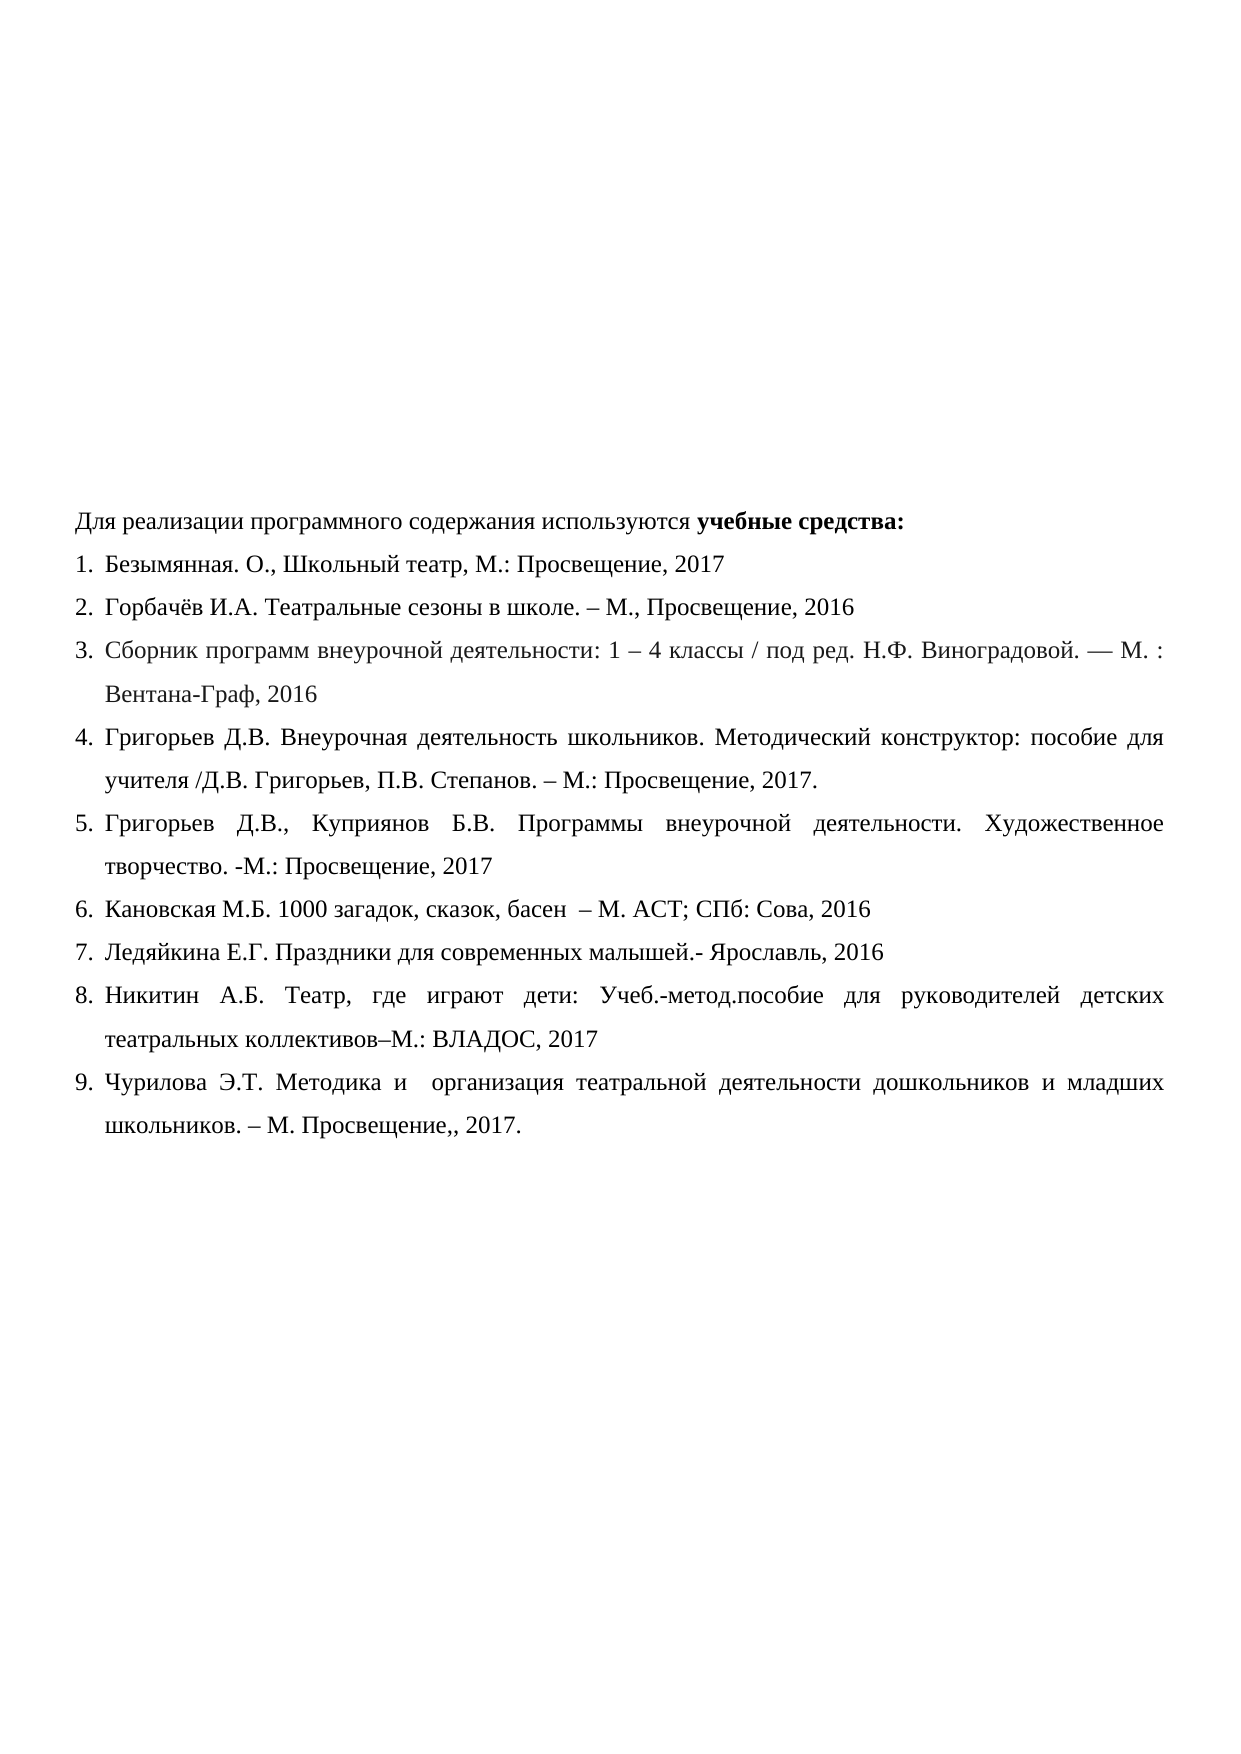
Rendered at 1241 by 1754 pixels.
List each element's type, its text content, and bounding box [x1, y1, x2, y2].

list Григорьев Д.В., Куприянов Б.В. Программы внеурочной деятельности. Художественное творчество. -М.: Просвещение, 2017 [75, 808, 1165, 880]
list Григорьев Д.В. Внеурочная деятельность школьников. Методический конструктор: пособие для учителя /Д.В. Григорьев, П.В. Степанов. – М.: Просвещение, 2017. [75, 722, 1165, 794]
list Горбачёв И.А. Театральные сезоны в школе. – М., Просвещение, 2016 [75, 592, 1165, 621]
list Сборник программ внеурочной деятельности: 1 – 4 классы / под ред. Н.Ф. Виноградовой. — М. : Вентана-Граф, 2016 [75, 636, 1165, 707]
list Никитин А.Б. Театр, где играют дети: Учеб.-метод.пособие для руководителей детских театральных коллективов–М.: ВЛАДОС, 2017 [75, 981, 1165, 1052]
list Ледяйкина Е.Г. Праздники для современных малышей.- Ярославль, 2016 [75, 937, 1165, 966]
text Для реализации программного содержания используются учебные средства: [75, 506, 1165, 535]
list Чурилова Э.Т. Методика и организация театральной деятельности дошкольников и младших школьников. – М. Просвещение,, 2017. [75, 1067, 1165, 1139]
list Кановская М.Б. 1000 загадок, сказок, басен – М. АСТ; СПб: Сова, 2016 [75, 894, 1165, 923]
list Безымянная. О., Школьный театр, М.: Просвещение, 2017 [75, 549, 1165, 578]
